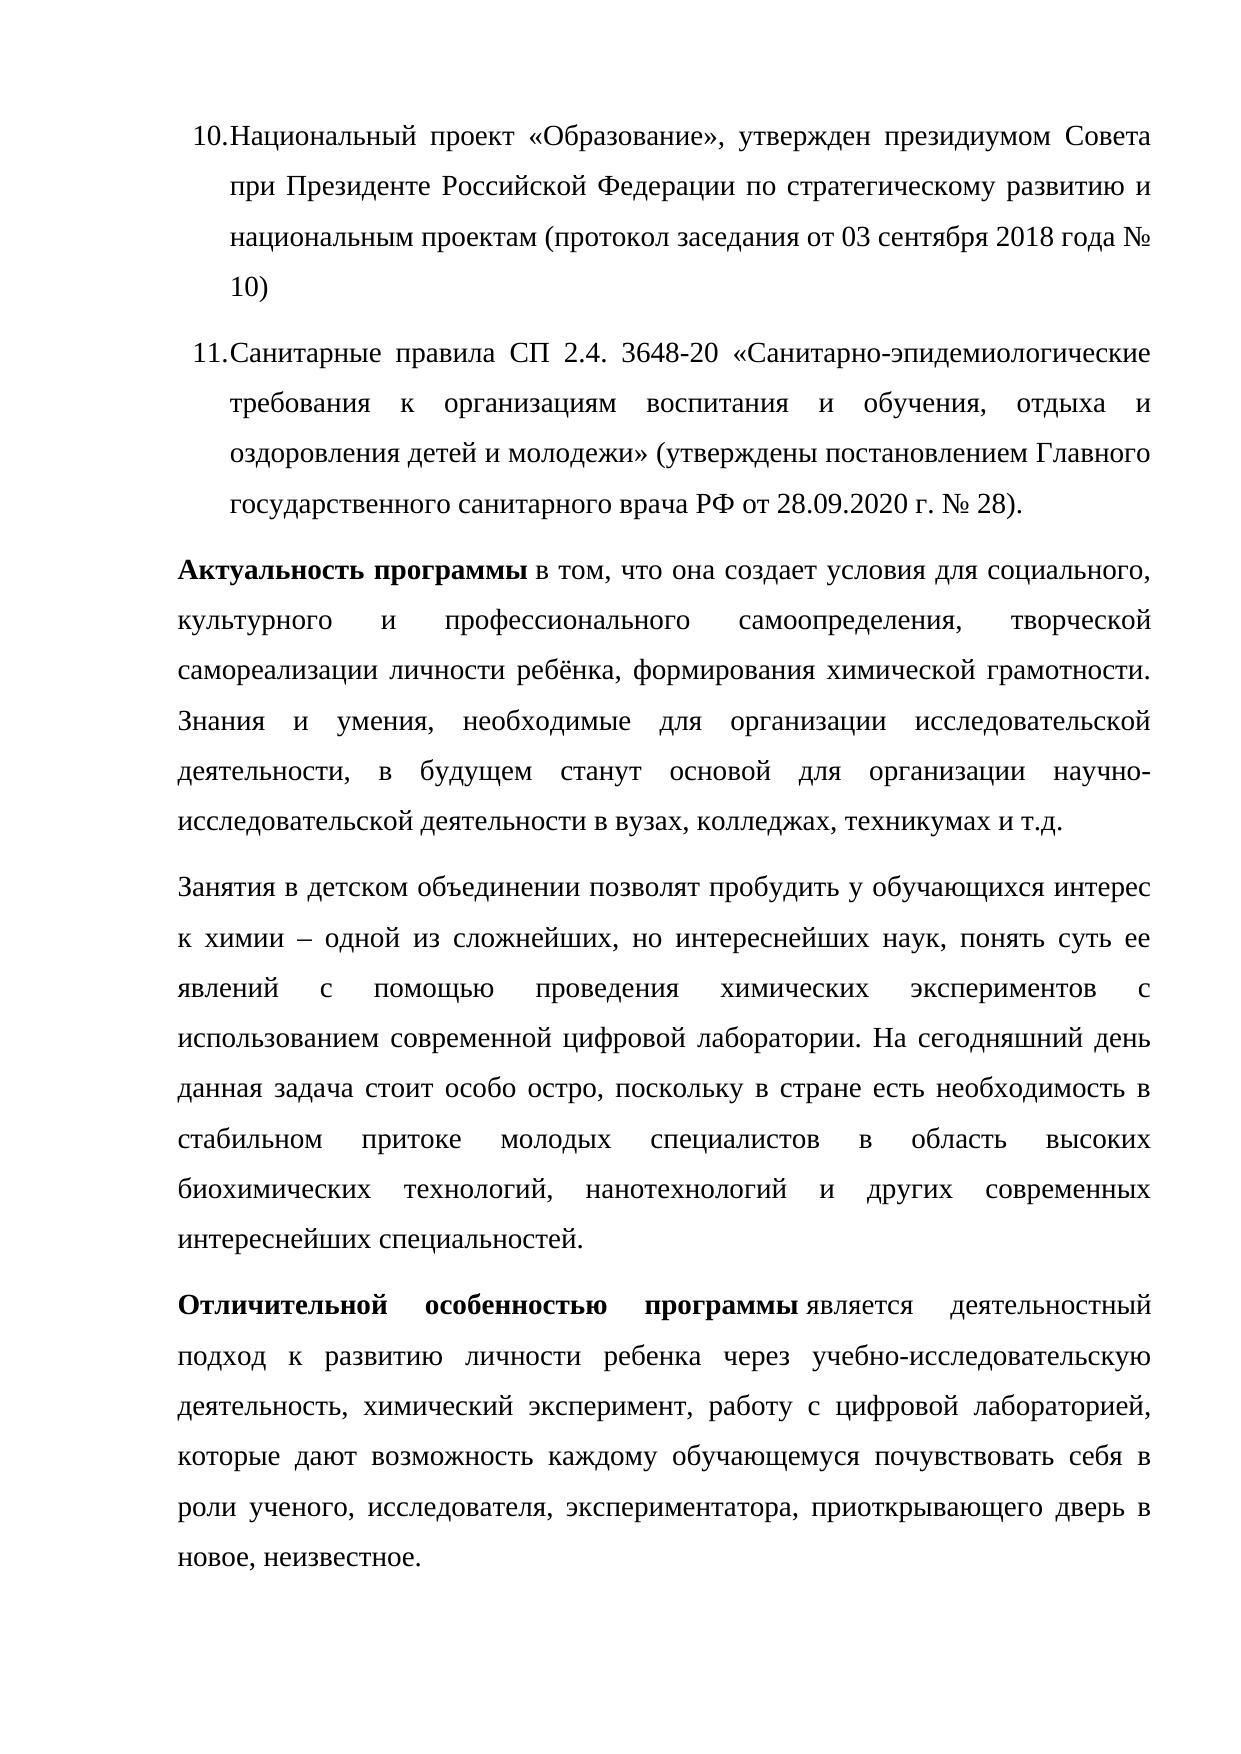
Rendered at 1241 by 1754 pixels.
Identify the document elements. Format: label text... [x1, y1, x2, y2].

text Занятия в детском объединении позволят пробудить у обучающихся интерес к химии – одной из сложнейших, но интереснейших наук, понять суть ее явлений с помощью проведения химических экспериментов с использованием современной цифровой лаборатории. На сегодняшний день данная задача стоит особо остро, поскольку в стране есть необходимость в стабильном притоке молодых специалистов в область высоких биохимических технологий, нанотехнологий и других современных интереснейших специальностей. [177, 869, 1152, 1255]
text Отличительной особенностью программы является деятельностный подход к развитию личности ребенка через учебно-исследовательскую деятельность, химический эксперимент, работу с цифровой лабораторией, которые дают возможность каждому обучающемуся почувствовать себя в роли ученого, исследователя, экспериментатора, приоткрывающего дверь в новое, неизвестное. [177, 1287, 1152, 1573]
list Санитарные правила СП 2.4. 3648-20 «Санитарно-эпидемиологические требования к организациям воспитания и обучения, отдыха и оздоровления детей и молодежи» (утверждены постановлением Главного государственного санитарного врача РФ от 28.09.2020 г. № 28). [192, 335, 1152, 519]
list Национальный проект «Образование», утвержден президиумом Совета при Президенте Российской Федерации по стратегическому развитию и национальным проектам (протокол заседания от 03 сентября 2018 года № 10) [192, 118, 1152, 303]
text Актуальность программы в том, что она создает условия для социального, культурного и профессионального самоопределения, творческой самореализации личности ребёнка, формирования химической грамотности. Знания и умения, необходимые для организации исследовательской деятельности, в будущем станут основой для организации научно-исследовательской деятельности в вузах, колледжах, техникумах и т.д. [177, 552, 1152, 837]
